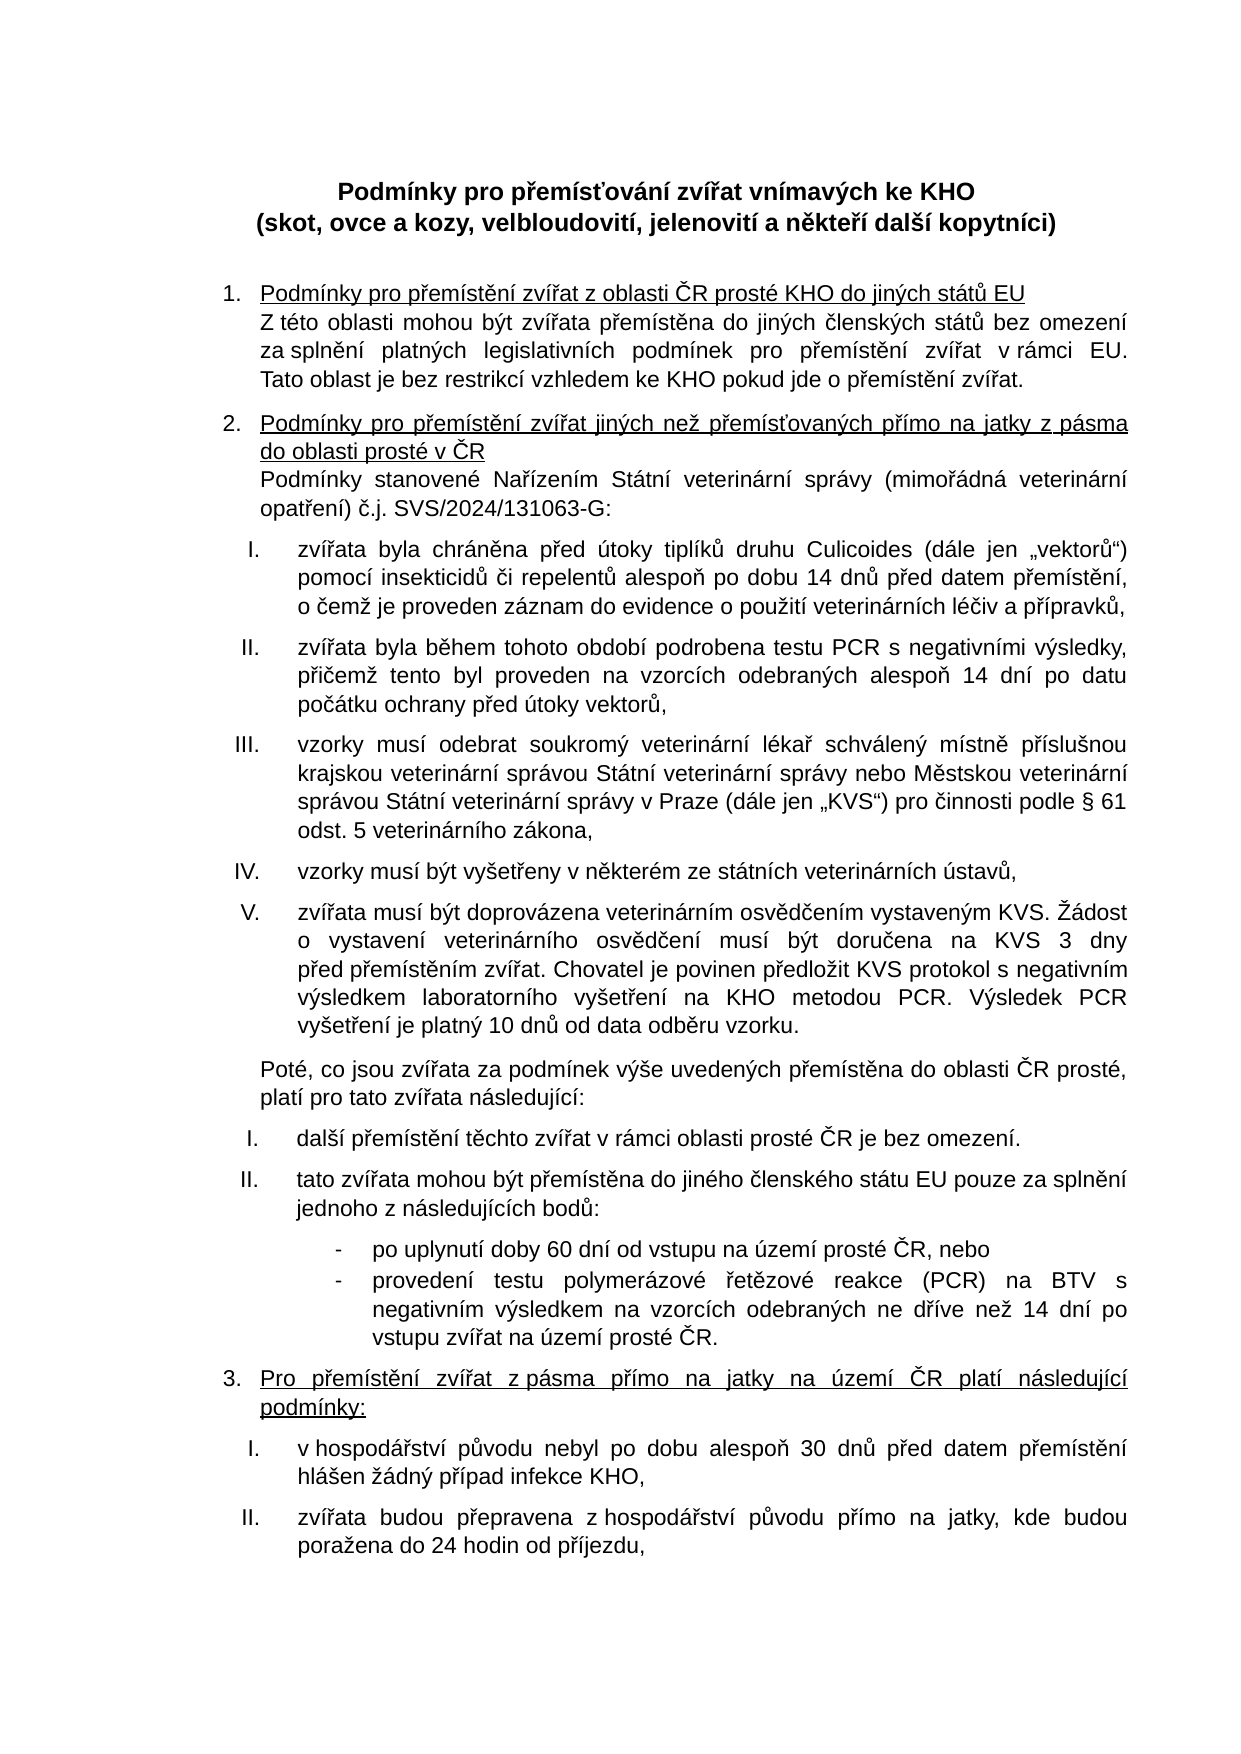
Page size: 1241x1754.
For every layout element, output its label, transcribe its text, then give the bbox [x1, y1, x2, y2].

text Podmínky stanovené Nařízením Státní veterinární správy (mimořádná veterinární opatření) č.j. SVS/2024/131063-G: [260, 466, 1128, 521]
list vzorky musí odebrat soukromý veterinární lékař schválený místně příslušnou krajskou veterinární správou Státní veterinární správy nebo Městskou veterinární správou Státní veterinární správy v Praze (dále jen „KVS“) pro činnosti podle § 61 odst. 5 veterinárního zákona, [260, 731, 1128, 843]
list po uplynutí doby 60 dní od vstupu na území prosté ČR, nebo [335, 1236, 1128, 1263]
text Z této oblasti mohou být zvířata přemístěna do jiných členských států bez omezení za splnění platných legislativních podmínek pro přemístění zvířat v rámci EU. Tato oblast je bez restrikcí vzhledem ke KHO pokud jde o přemístění zvířat. [260, 309, 1128, 392]
list v hospodářství původu nebyl po dobu alespoň 30 dnů před datem přemístění hlášen žádný případ infekce KHO, [260, 1434, 1128, 1489]
list Pro přemístění zvířat z pásma přímo na jatky na území ČR platí následující podmínky: [223, 1365, 1128, 1420]
list zvířata musí být doprovázena veterinárním osvědčením vystaveným KVS. Žádost o vystavení veterinárního osvědčení musí být doručena na KVS 3 dny před přemístěním zvířat. Chovatel je povinen předložit KVS protokol s negativním výsledkem laboratorního vyšetření na KHO metodou PCR. Výsledek PCR vyšetření je platný 10 dnů od data odběru vzorku. [260, 899, 1128, 1039]
list tato zvířata mohou být přemístěna do jiného členského státu EU pouze za splnění jednoho z následujících bodů: [259, 1166, 1128, 1221]
list zvířata byla chráněna před útoky tiplíků druhu Culicoides (dále jen „vektorů“) pomocí insekticidů či repelentů alespoň po dobu 14 dnů před datem přemístění, o čemž je proveden záznam do evidence o použití veterinárních léčiv a přípravků, [260, 536, 1128, 619]
list další přemístění těchto zvířat v rámci oblasti prosté ČR je bez omezení. [259, 1125, 1128, 1152]
text Podmínky pro přemísťování zvířat vnímavých ke KHO [185, 177, 1128, 206]
list zvířata budou přepravena z hospodářství původu přímo na jatky, kde budou poražena do 24 hodin od příjezdu, [260, 1504, 1128, 1559]
list vzorky musí být vyšetřeny v některém ze státních veterinárních ústavů, [260, 858, 1128, 884]
list zvířata byla během tohoto období podrobena testu PCR s negativními výsledky, přičemž tento byl proveden na vzorcích odebraných alespoň 14 dní po datu počátku ochrany před útoky vektorů, [260, 634, 1128, 717]
text (skot, ovce a kozy, velbloudovití, jelenovití a někteří další kopytníci) [185, 208, 1128, 237]
list Podmínky pro přemístění zvířat jiných než přemísťovaných přímo na jatky z pásma do oblasti prosté v ČR [222, 409, 1128, 464]
list provedení testu polymerázové řetězové reakce (PCR) na BTV s negativním výsledkem na vzorcích odebraných ne dříve než 14 dní po vstupu zvířat na území prosté ČR. [335, 1266, 1128, 1351]
list Podmínky pro přemístění zvířat z oblasti ČR prosté KHO do jiných států EU [222, 280, 1128, 307]
text Poté, co jsou zvířata za podmínek výše uvedených přemístěna do oblasti ČR prosté, platí pro tato zvířata následující: [260, 1056, 1128, 1111]
